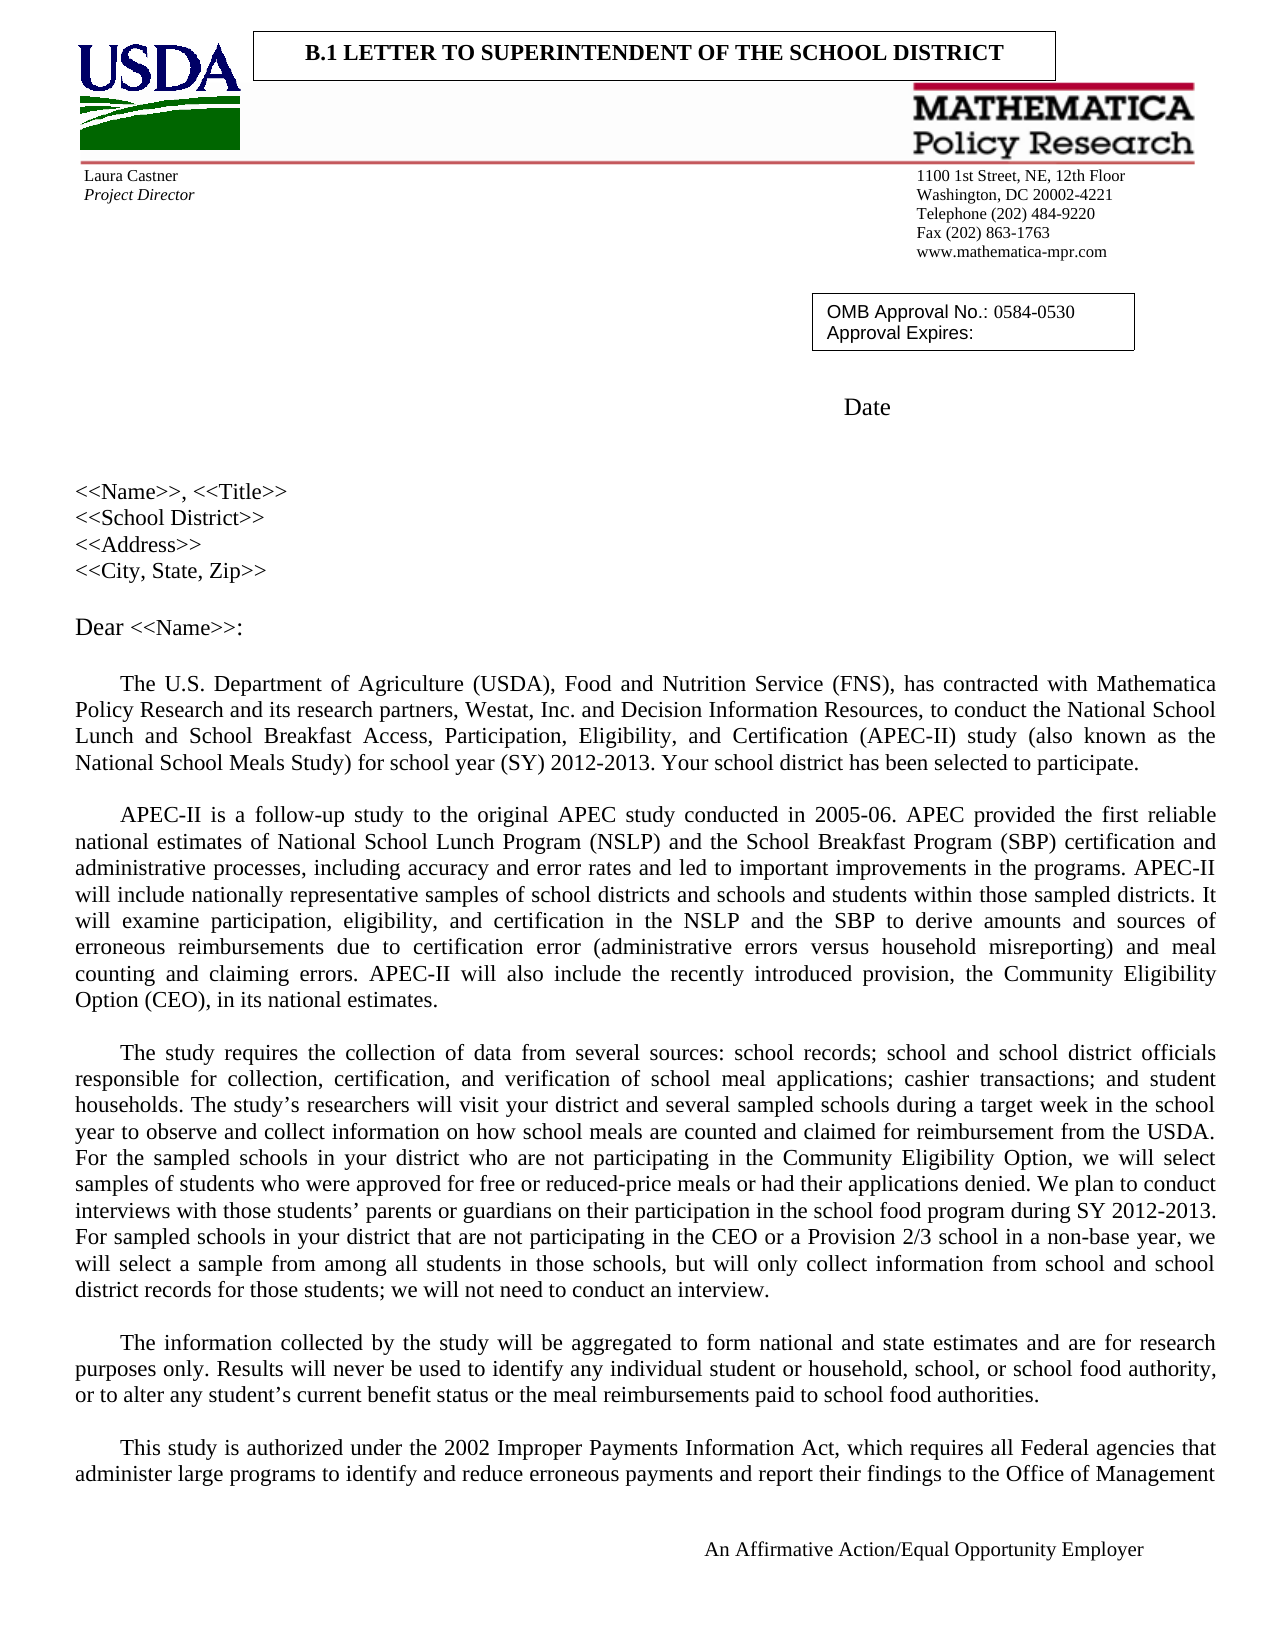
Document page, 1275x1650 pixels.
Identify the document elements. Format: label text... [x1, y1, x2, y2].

text Project Director [75, 185, 609, 204]
picture [78, 43, 1195, 166]
text Washington, DC 20002-4221 [916, 185, 1218, 204]
text The information collected by the study will be aggregated to form national and state estimates and are for research purposes only. Results will never be used to identify any individual student or household, school, or school food authority, or to alter any student’s current benefit status or the meal reimbursements paid to school food authorities. [75, 1329, 1218, 1408]
text <<Address>> [75, 531, 1218, 557]
text Fax (202) 863-1763 [916, 223, 1218, 242]
text APEC-II is a follow-up study to the original APEC study conducted in 2005-06. APEC provided the first reliable national estimates of National School Lunch Program (NSLP) and the School Breakfast Program (SBP) certification and administrative processes, including accuracy and error rates and led to important improvements in the programs. APEC-II will include nationally representative samples of school districts and schools and students within those sampled districts. It will examine participation, eligibility, and certification in the NSLP and the SBP to derive amounts and sources of erroneous reimbursements due to certification error (administrative errors versus household misreporting) and meal counting and claiming errors. APEC-II will also include the recently introduced provision, the Community Eligibility Option (CEO), in its national estimates. [75, 802, 1218, 1012]
text The study requires the collection of data from several sources: school records; school and school district officials responsible for collection, certification, and verification of school meal applications; cashier transactions; and student households. The study’s researchers will visit your district and several sampled schools during a target week in the school year to observe and collect information on how school meals are counted and claimed for reimbursement from the USDA. For the sampled schools in your district who are not participating in the Community Eligibility Option, we will select samples of students who were approved for free or reduced-price meals or had their applications denied. We plan to conduct interviews with those students’ parents or guardians on their participation in the school food program during SY 2012-2013. For sampled schools in your district that are not participating in the CEO or a Provision 2/3 school in a non-base year, we will select a sample from among all students in those schools, but will only collect information from school and school district records for those students; we will not need to conduct an interview. [75, 1039, 1218, 1302]
text <<Name>>, <<Title>> [75, 478, 1218, 504]
text Dear <<Name>>: [75, 612, 1218, 641]
text www.mathematica-mpr.com [916, 242, 1218, 261]
text <<School District>> [75, 504, 1218, 531]
text Telephone (202) 484-9220 [916, 204, 1218, 223]
text The U.S. Department of Agriculture (USDA), Food and Nutrition Service (FNS), has contracted with Mathematica Policy Research and its research partners, Westat, Inc. and Decision Information Resources, to conduct the National School Lunch and School Breakfast Access, Participation, Eligibility, and Certification (APEC-II) study (also known as the National School Meals Study) for school year (SY) 2012-2013. Your school district has been selected to participate. [75, 670, 1218, 775]
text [75, 1434, 1218, 1487]
text 1100 1st Street, NE, 12th Floor [916, 104, 1218, 185]
text <<City, State, Zip>> [75, 557, 1218, 583]
text Laura Castner [75, 104, 609, 185]
text Date [75, 392, 1218, 421]
